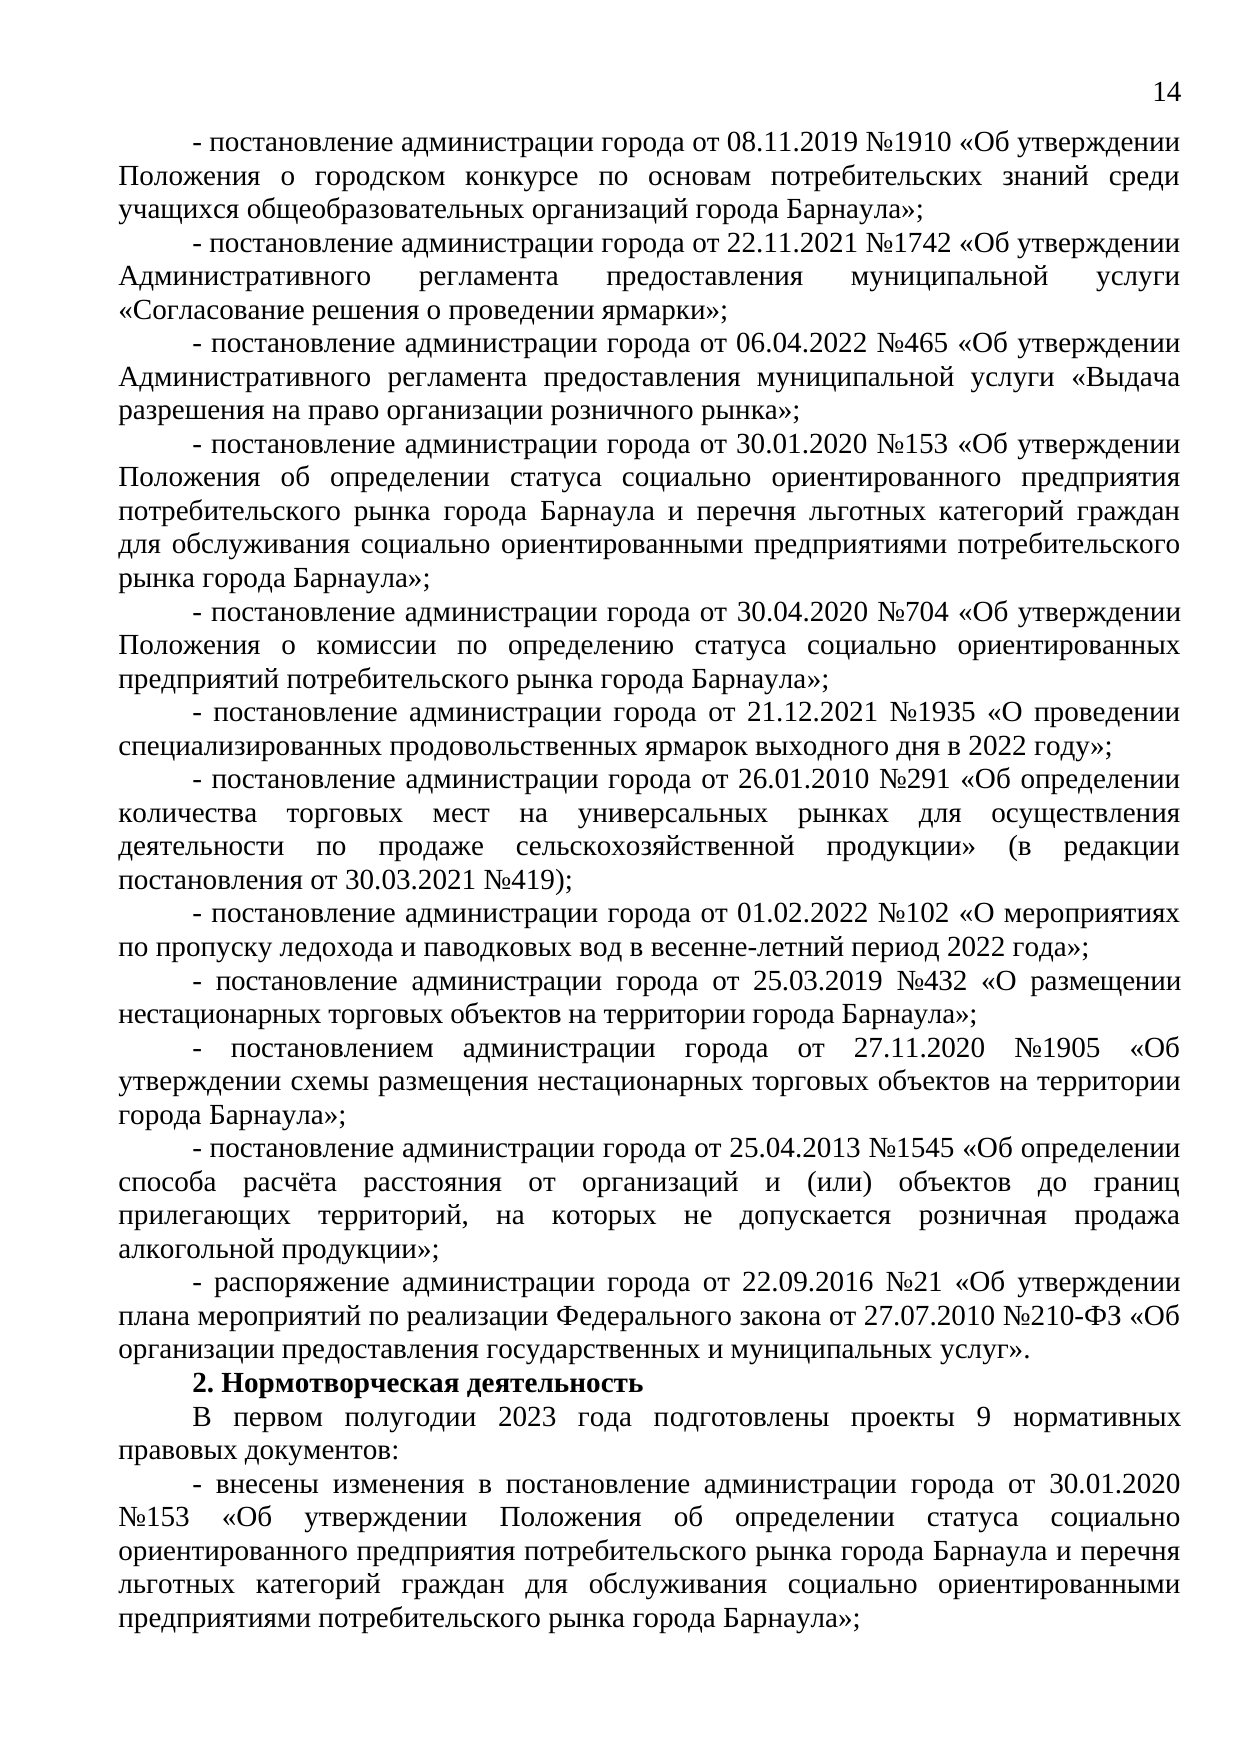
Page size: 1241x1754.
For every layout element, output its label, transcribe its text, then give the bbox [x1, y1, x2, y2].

text В первом полугодии 2023 года подготовлены проекты 9 нормативных правовых документов: [118, 1399, 1181, 1466]
text - постановление администрации города от 01.02.2022 №102 «О мероприятиях по пропуску ледохода и паводковых вод в весенне-летний период 2022 года»; [118, 896, 1181, 963]
text - постановление администрации города от 21.12.2021 №1935 «О проведении специализированных продовольственных ярмарок выходного дня в 2022 году»; [118, 694, 1181, 761]
text - постановлением администрации города от 27.11.2020 №1905 «Об утверждении схемы размещения нестационарных торговых объектов на территории города Барнаула»; [118, 1030, 1181, 1130]
text 2. Нормотворческая деятельность [118, 1365, 1181, 1399]
text - постановление администрации города от 06.04.2022 №465 «Об утверждении Административного регламента предоставления муниципальной услуги «Выдача разрешения на право организации розничного рынка»; [118, 325, 1181, 426]
text - внесены изменения в постановление администрации города от 30.01.2020 №153 «Об утверждении Положения об определении статуса социально ориентированного предприятия потребительского рынка города Барнаула и перечня льготных категорий граждан для обслуживания социально ориентированными предприятиями потребительского рынка города Барнаула»; [118, 1466, 1181, 1633]
text - постановление администрации города от 08.11.2019 №1910 «Об утверждении Положения о городском конкурсе по основам потребительских знаний среди учащихся общеобразовательных организаций города Барнаула»; [118, 124, 1181, 225]
text - постановление администрации города от 30.01.2020 №153 «Об утверждении Положения об определении статуса социально ориентированного предприятия потребительского рынка города Барнаула и перечня льготных категорий граждан для обслуживания социально ориентированными предприятиями потребительского рынка города Барнаула»; [118, 426, 1181, 594]
text - постановление администрации города от 30.04.2020 №704 «Об утверждении Положения о комиссии по определению статуса социально ориентированных предприятий потребительского рынка города Барнаула»; [118, 594, 1181, 694]
text - постановление администрации города от 22.11.2021 №1742 «Об утверждении Административного регламента предоставления муниципальной услуги «Согласование решения о проведении ярмарки»; [118, 225, 1181, 325]
text - постановление администрации города от 25.03.2019 №432 «О размещении нестационарных торговых объектов на территории города Барнаула»; [118, 963, 1181, 1030]
text - распоряжение администрации города от 22.09.2016 №21 «Об утверждении плана мероприятий по реализации Федерального закона от 27.07.2010 №210-ФЗ «Об организации предоставления государственных и муниципальных услуг». [118, 1264, 1181, 1365]
text - постановление администрации города от 25.04.2013 №1545 «Об определении способа расчёта расстояния от организаций и (или) объектов до границ прилегающих территорий, на которых не допускается розничная продажа алкогольной продукции»; [118, 1130, 1181, 1264]
text - постановление администрации города от 26.01.2010 №291 «Об определении количества торговых мест на универсальных рынках для осуществления деятельности по продаже сельскохозяйственной продукции» (в редакции постановления от 30.03.2021 №419); [118, 761, 1181, 896]
